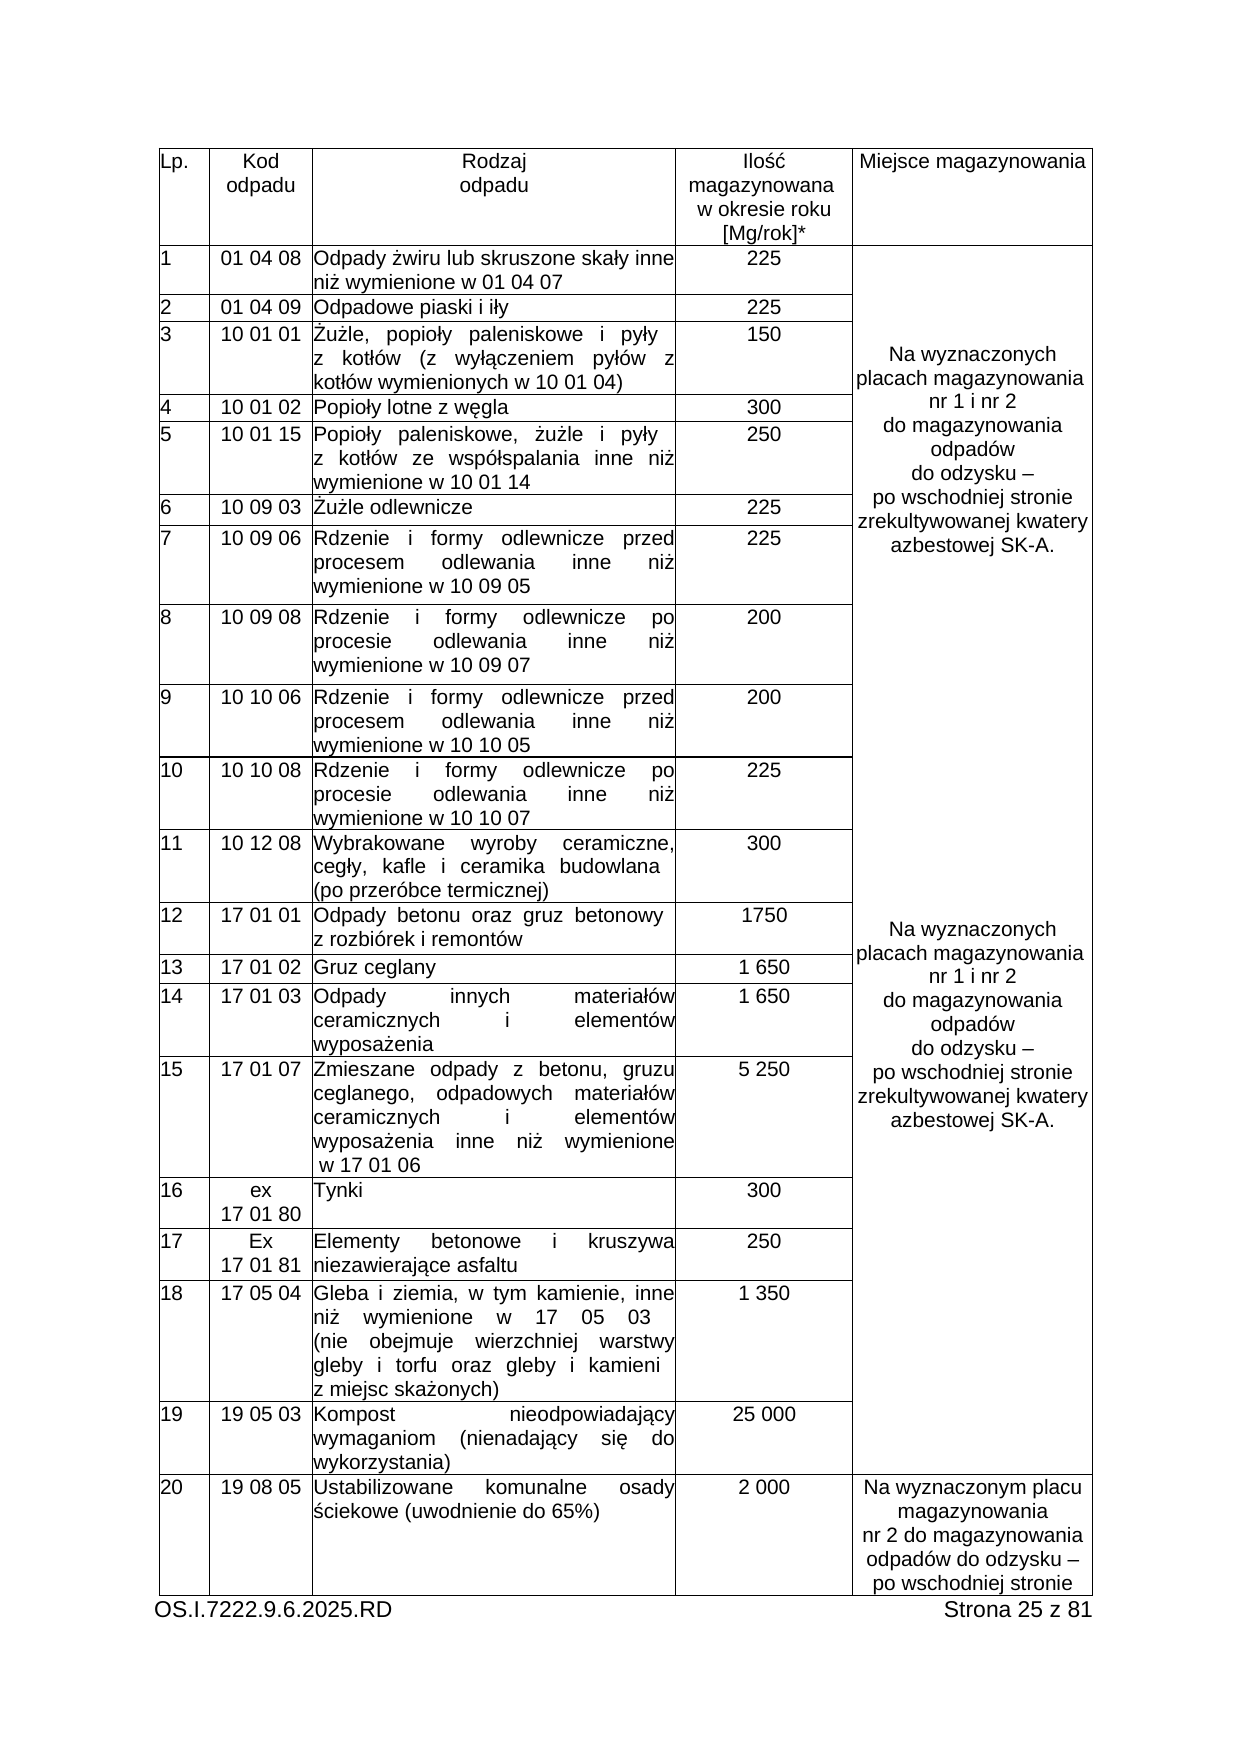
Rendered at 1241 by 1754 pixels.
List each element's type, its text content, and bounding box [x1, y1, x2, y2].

table_cell 14 [160, 984, 209, 1056]
table_cell 2 000 [676, 1475, 852, 1594]
table_cell Odpady żwiru lub skruszone skały inne niż wymienione w 01 04 07 [313, 246, 675, 293]
table_cell ex 17 01 80 [210, 1178, 312, 1228]
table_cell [313, 1475, 675, 1594]
table_cell 225 [676, 495, 852, 525]
table_cell 17 01 07 [210, 1057, 312, 1177]
table_cell 300 [676, 830, 852, 902]
table_cell Rdzenie i formy odlewnicze po procesie odlewania inne niż wymienione w 10 09 07 [313, 605, 675, 683]
table_cell Rdzenie i formy odlewnicze przed procesem odlewania inne niż wymienione w 10 09 05 [313, 526, 675, 604]
table_cell 10 01 02 [210, 395, 312, 421]
table_header Rodzaj odpadu [313, 149, 675, 244]
table_cell 19 05 03 [210, 1402, 312, 1474]
table_header Lp. [160, 149, 209, 244]
table_cell 10 01 15 [210, 422, 312, 494]
table_cell 16 [160, 1178, 209, 1228]
table_cell Odpady innych materiałów ceramicznych i elementów wyposażenia [313, 984, 675, 1056]
table_cell 17 [160, 1229, 209, 1280]
table_cell 1 350 [676, 1281, 852, 1401]
table_cell 12 [160, 903, 209, 954]
table_cell 10 09 03 [210, 495, 312, 525]
table_cell 150 [676, 322, 852, 394]
table_cell 2 [160, 295, 209, 321]
table_cell 18 [160, 1281, 209, 1401]
table_cell 1 650 [676, 984, 852, 1056]
table_cell Tynki [313, 1178, 675, 1228]
table_cell 10 09 08 [210, 605, 312, 683]
table_cell 1750 [676, 903, 852, 954]
table_cell Popioły lotne z węgla [313, 395, 675, 421]
table_cell 5 250 [676, 1057, 852, 1177]
table_cell 17 01 01 [210, 903, 312, 954]
table_header Kod odpadu [210, 149, 312, 244]
table_cell Rdzenie i formy odlewnicze przed procesem odlewania inne niż wymienione w 10 10 05 [313, 685, 675, 756]
table_cell Odpady betonu oraz gruz betonowy z rozbiórek i remontów [313, 903, 675, 954]
table_cell 10 12 08 [210, 830, 312, 902]
table_cell 17 01 03 [210, 984, 312, 1056]
table_cell 11 [160, 830, 209, 902]
table_cell 17 05 04 [210, 1281, 312, 1401]
table_cell 25 000 [676, 1402, 852, 1474]
table_cell 10 01 01 [210, 322, 312, 394]
table_cell 3 [160, 322, 209, 394]
table_cell 300 [676, 1178, 852, 1228]
table_cell 01 04 08 [210, 246, 312, 293]
table_cell 10 09 06 [210, 526, 312, 604]
table_cell 250 [676, 422, 852, 494]
table_cell 8 [160, 605, 209, 683]
table_cell 4 [160, 395, 209, 421]
table_cell 300 [676, 395, 852, 421]
table_cell Zmieszane odpady z betonu, gruzu ceglanego, odpadowych materiałów ceramicznych i elementów wyposażenia inne niż wymienione w 17 01 06 [313, 1057, 675, 1177]
table_cell 17 01 02 [210, 955, 312, 983]
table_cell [853, 1475, 1092, 1594]
table_cell Żużle, popioły paleniskowe i pyły z kotłów (z wyłączeniem pyłów z kotłów wymienionych w 10 01 04) [313, 322, 675, 394]
table_cell Gruz ceglany [313, 955, 675, 983]
table_cell Ex 17 01 81 [210, 1229, 312, 1280]
table_cell 01 04 09 [210, 295, 312, 321]
table_cell 225 [676, 758, 852, 829]
table_cell 6 [160, 495, 209, 525]
table_cell 19 [160, 1402, 209, 1474]
table_cell 5 [160, 422, 209, 494]
table_cell Rdzenie i formy odlewnicze po procesie odlewania inne niż wymienione w 10 10 07 [313, 758, 675, 829]
table_cell 7 [160, 526, 209, 604]
table_cell 200 [676, 605, 852, 683]
table_cell Odpadowe piaski i iły [313, 295, 675, 321]
table_cell Elementy betonowe i kruszywa niezawierające asfaltu [313, 1229, 675, 1280]
table_cell Na wyznaczonych placach magazynowania nr 1 i nr 2 do magazynowania odpadów do odzysku – po wschodniej stronie zrekultywowanej kwatery azbestowej SK-A. Na wyznaczonych placach magazynowania nr 1 i nr 2 do magazynowania odpadów do odzysku – po wschodniej stronie zrekultywowanej kwatery azbestowej SK-A. [853, 246, 1092, 1474]
table_cell Wybrakowane wyroby ceramiczne, cegły, kafle i ceramika budowlana (po przeróbce termicznej) [313, 830, 675, 902]
table_header Ilość magazynowana w okresie roku [Mg/rok]* [676, 149, 852, 244]
table_cell 1 [160, 246, 209, 293]
table_cell 9 [160, 685, 209, 756]
table_cell Żużle odlewnicze [313, 495, 675, 525]
table_cell 225 [676, 295, 852, 321]
table_cell 19 08 05 [210, 1475, 312, 1594]
table_cell 225 [676, 526, 852, 604]
table_cell 200 [676, 685, 852, 756]
table_cell 15 [160, 1057, 209, 1177]
table_cell 20 [160, 1475, 209, 1594]
table_cell Popioły paleniskowe, żużle i pyły z kotłów ze współspalania inne niż wymienione w 10 01 14 [313, 422, 675, 494]
table_cell 250 [676, 1229, 852, 1280]
table_cell Kompost nieodpowiadający wymaganiom (nienadający się do wykorzystania) [313, 1402, 675, 1474]
table_cell 225 [676, 246, 852, 293]
table_cell 13 [160, 955, 209, 983]
table_header Miejsce magazynowania [853, 149, 1092, 244]
table_cell 10 10 06 [210, 685, 312, 756]
table_cell 10 [160, 758, 209, 829]
table_cell 1 650 [676, 955, 852, 983]
table_cell 10 10 08 [210, 758, 312, 829]
table_cell Gleba i ziemia, w tym kamienie, inne niż wymienione w 17 05 03 (nie obejmuje wierzchniej warstwy gleby i torfu oraz gleby i kamieni z miejsc skażonych) [313, 1281, 675, 1401]
